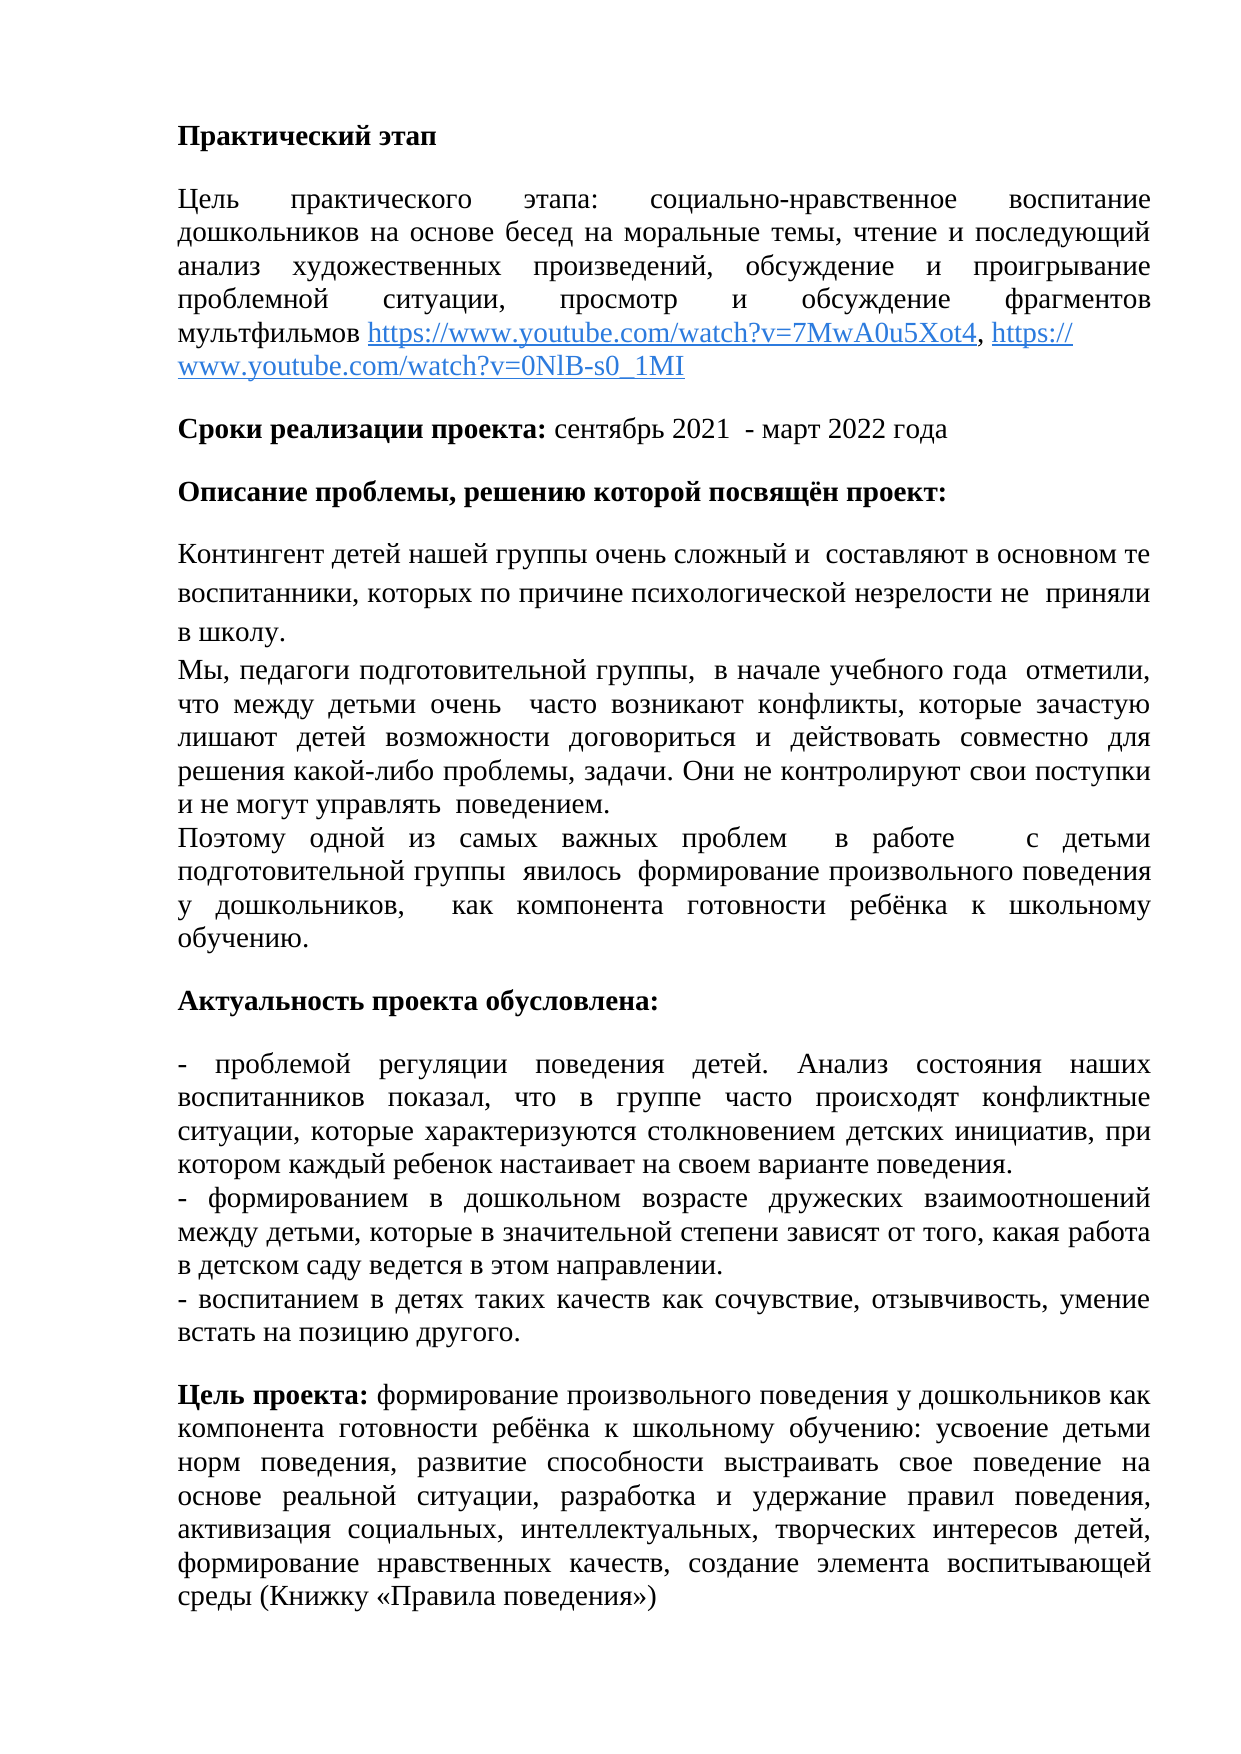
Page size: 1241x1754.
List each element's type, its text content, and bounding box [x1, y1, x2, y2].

text - проблемой регуляции поведения детей. Анализ состояния наших воспитанников показал, что в группе часто происходят конфликтные ситуации, которые характеризуются столкновением детских инициатив, при котором каждый ребенок настаивает на своем варианте поведения. [177, 1046, 1152, 1180]
text Описание проблемы, решению которой посвящён проект: [177, 474, 1152, 507]
text Цель проекта: формирование произвольного поведения у дошкольников как компонента готовности ребёнка к школьному обучению: усвоение детьми норм поведения, развитие способности выстраивать свое поведение на основе реальной ситуации, разработка и удержание правил поведения, активизация социальных, интеллектуальных, творческих интересов детей, формирование нравственных качеств, создание элемента воспитывающей среды (Книжку «Правила поведения») [177, 1377, 1152, 1612]
text Контингент детей нашей группы очень сложный и составляют в основном те воспитанники, которых по причине психологической незрелости не приняли в школу. [177, 537, 1152, 647]
text Поэтому одной из самых важных проблем в работе с детьми подготовительной группы явилось формирование произвольного поведения у дошкольников, как компонента готовности ребёнка к школьному обучению. [177, 820, 1152, 954]
text Актуальность проекта обусловлена: [177, 983, 1152, 1017]
text Цель практического этапа: социально-нравственное воспитание дошкольников на основе бесед на моральные темы, чтение и последующий анализ художественных произведений, обсуждение и проигрывание проблемной ситуации, просмотр и обсуждение фрагментов мультфильмов https://www.youtube.com/watch?v=7MwA0u5Xot4, https://www.youtube.com/watch?v=0NlB-s0_1MI [177, 181, 1152, 382]
text Мы, педагоги подготовительной группы, в начале учебного года отметили, что между детьми очень часто возникают конфликты, которые зачастую лишают детей возможности договориться и действовать совместно для решения какой-либо проблемы, задачи. Они не контролируют свои поступки и не могут управлять поведением. [177, 652, 1152, 820]
text - воспитанием в детях таких качеств как сочувствие, отзывчивость, умение встать на позицию другого. [177, 1281, 1152, 1348]
text Практический этап [177, 118, 1152, 152]
text - формированием в дошкольном возрасте дружеских взаимоотношений между детьми, которые в значительной степени зависят от того, какая работа в детском саду ведется в этом направлении. [177, 1180, 1152, 1281]
text Сроки реализации проекта: сентябрь 2021 - март 2022 года [177, 411, 1152, 445]
